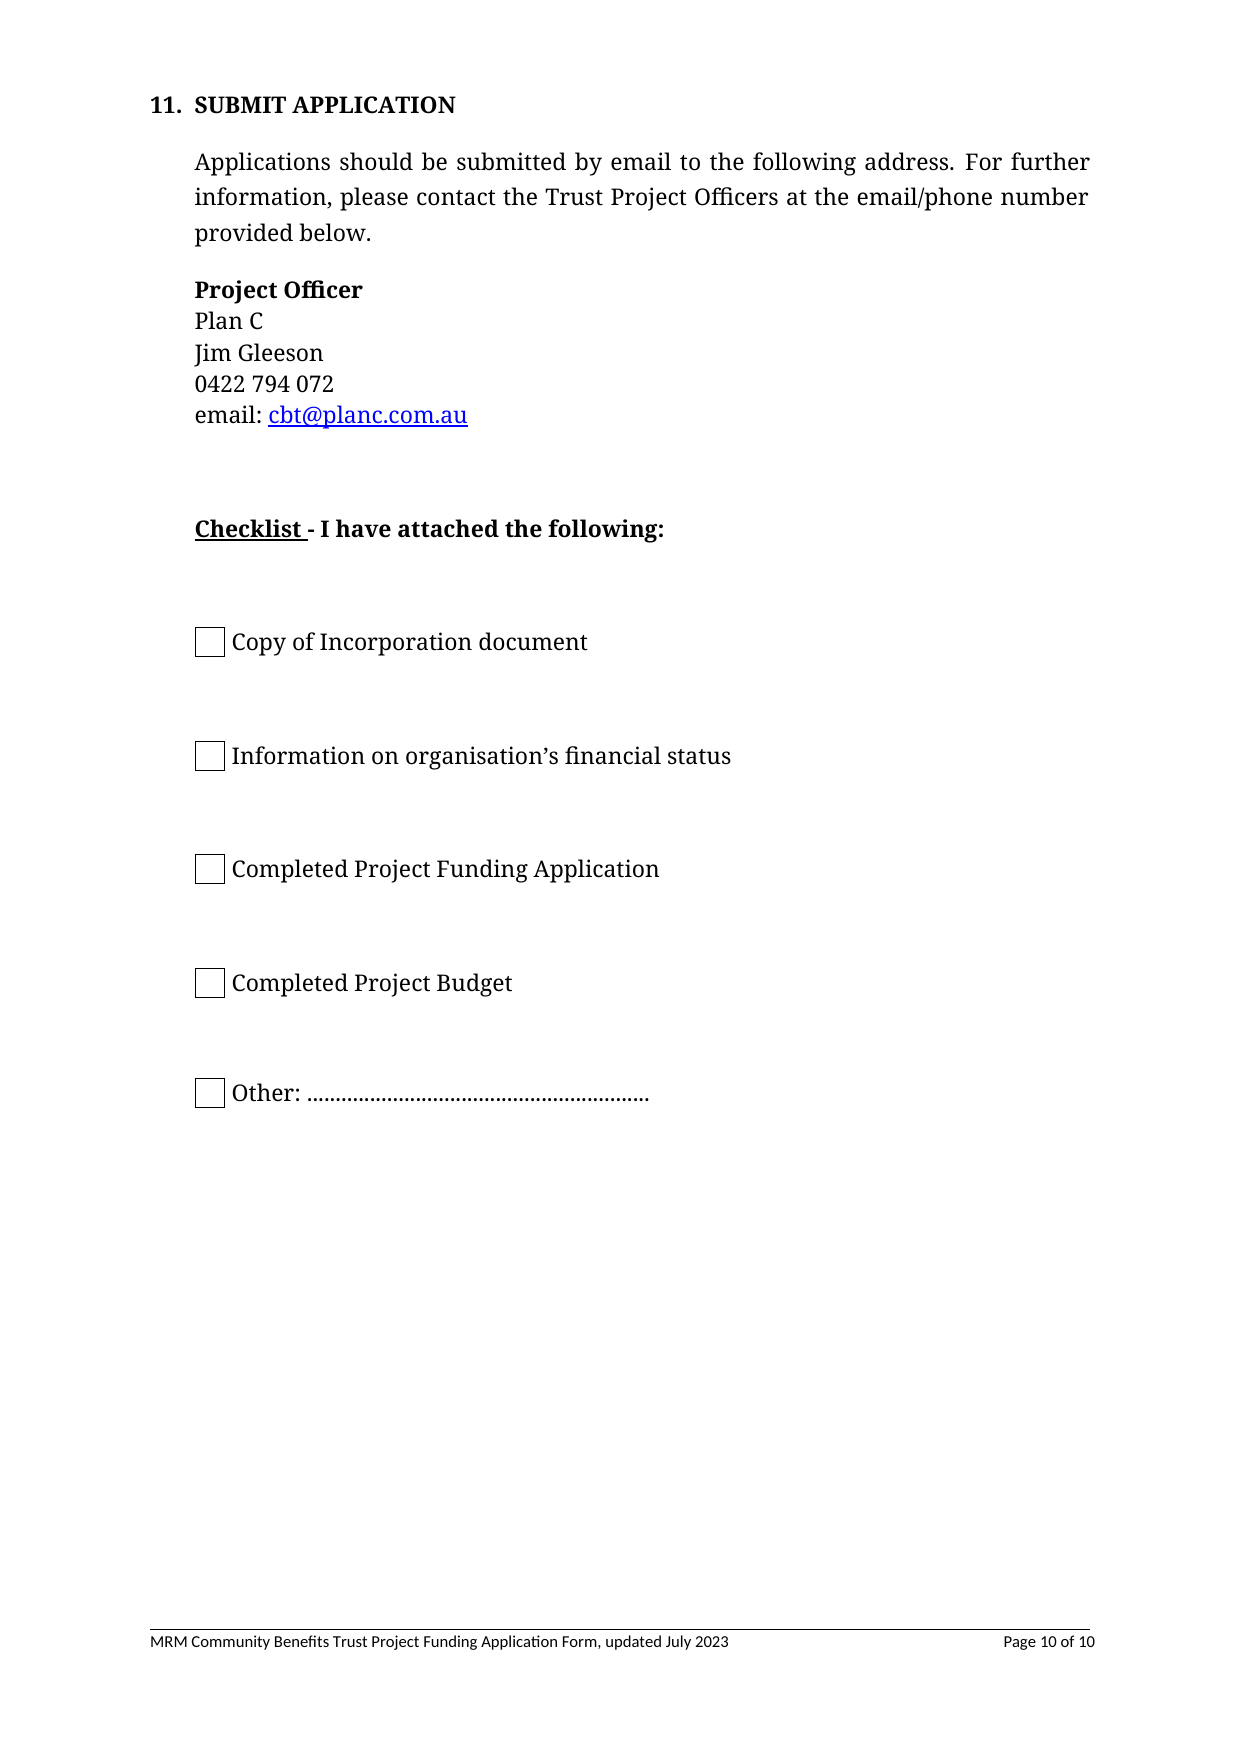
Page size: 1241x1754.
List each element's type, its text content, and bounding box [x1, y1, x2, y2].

text Completed Project Budget [194, 967, 1090, 998]
text 0422 794 072 [194, 368, 1090, 399]
text Information on organisation’s financial status [194, 740, 1090, 771]
text Applications should be submitted by email to the following address. For further information, please contact the Trust Project Officers at the email/phone number provided below. [194, 145, 1090, 248]
text Completed Project Funding Application [194, 853, 1090, 884]
text Jim Gleeson [194, 337, 1090, 368]
text Copy of Incorporation document [194, 626, 1090, 657]
text Project Officer [194, 274, 1090, 305]
text email: cbt@planc.com.au [150, 399, 1090, 430]
text Plan C [194, 305, 1090, 337]
text Other: ............................................................ [194, 1077, 1090, 1108]
text Checklist - I have attached the following: [194, 513, 1090, 544]
list SUBMIT APPLICATION [150, 89, 1090, 120]
